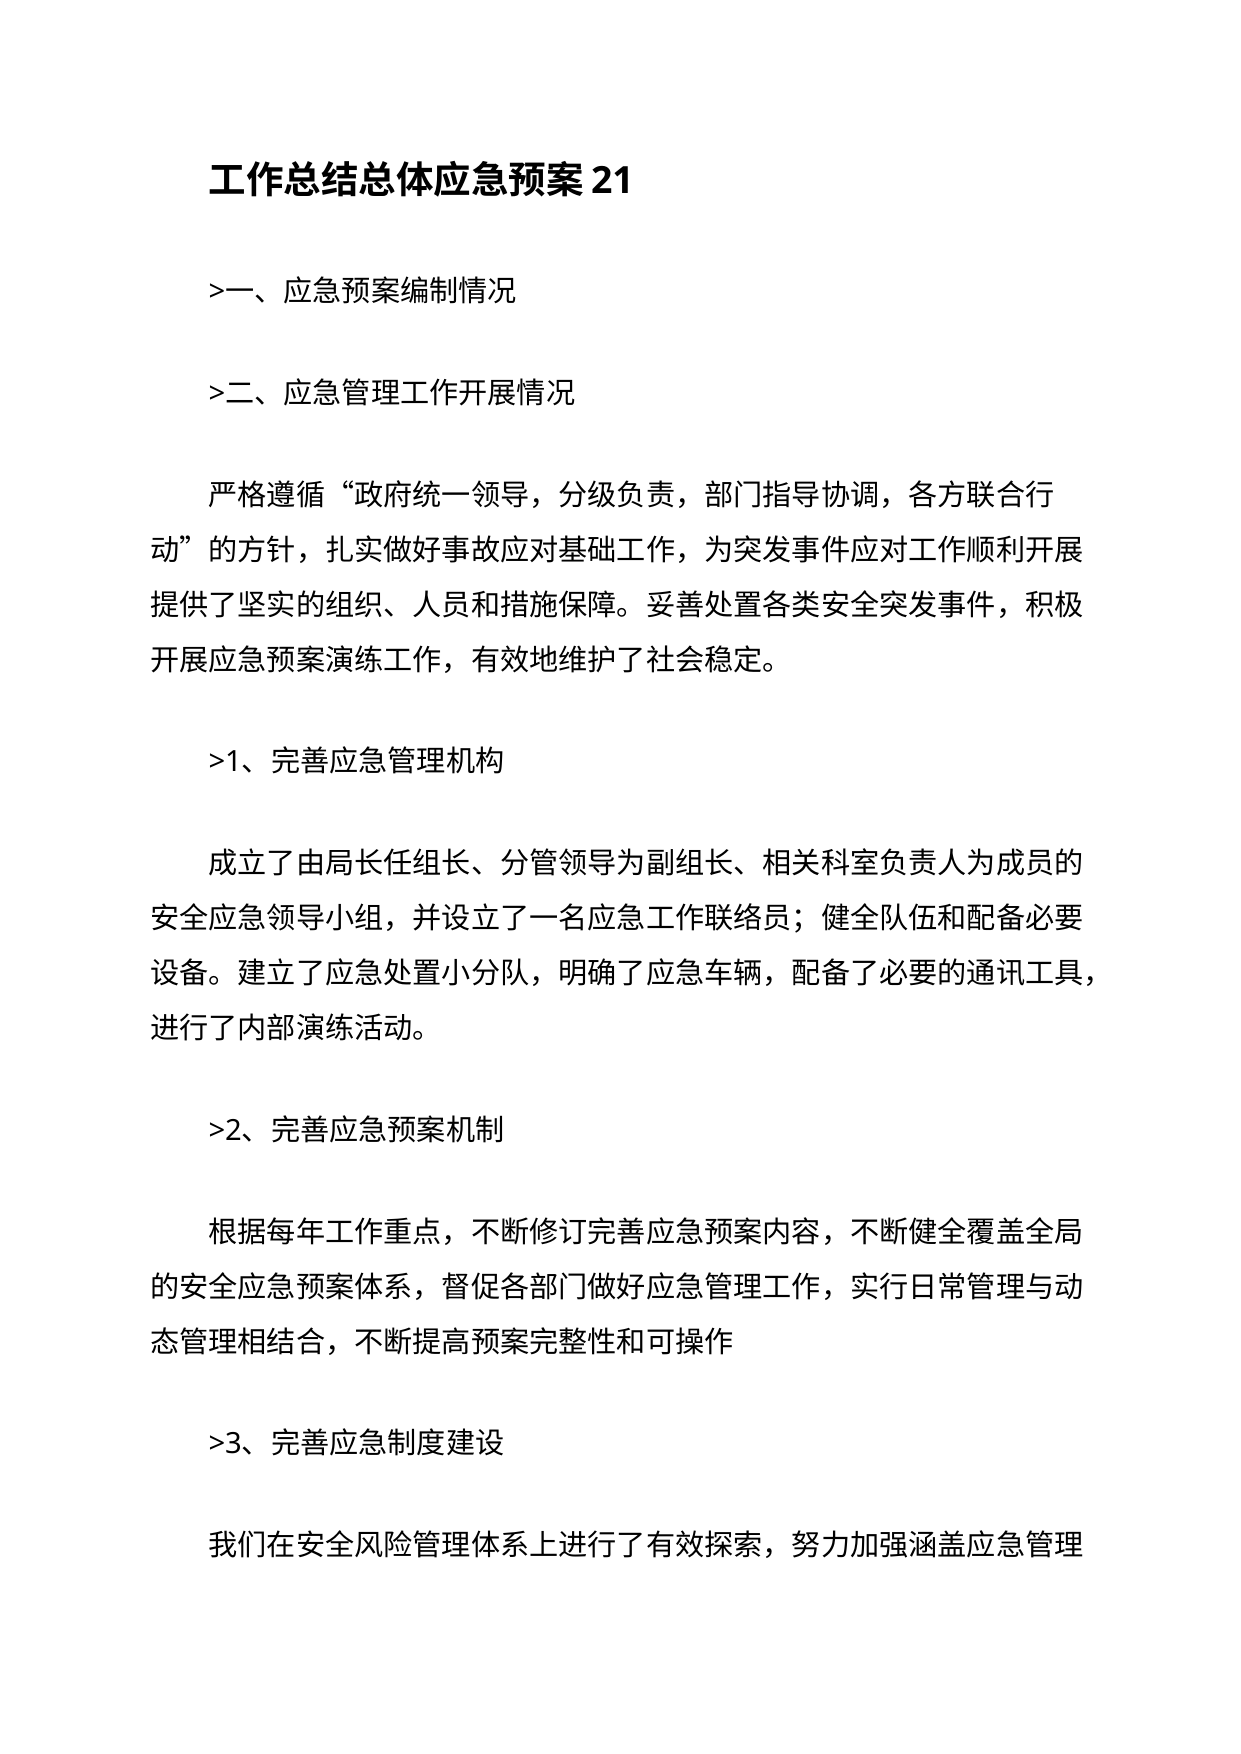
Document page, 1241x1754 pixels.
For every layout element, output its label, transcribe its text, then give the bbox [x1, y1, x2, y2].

text 根据每年工作重点，不断修订完善应急预案内容，不断健全覆盖全局的安全应急预案体系，督促各部门做好应急管理工作，实行日常管理与动态管理相结合，不断提高预案完整性和可操作 [150, 1208, 1090, 1361]
text >二、应急管理工作开展情况 [150, 369, 1090, 412]
text 严格遵循“政府统一领导，分级负责，部门指导协调，各方联合行动”的方针，扎实做好事故应对基础工作，为突发事件应对工作顺利开展提供了坚实的组织、人员和措施保障。妥善处置各类安全突发事件，积极开展应急预案演练工作，有效地维护了社会稳定。 [150, 472, 1090, 678]
text >2、完善应急预案机制 [150, 1106, 1090, 1149]
text 成立了由局长任组长、分管领导为副组长、相关科室负责人为成员的安全应急领导小组，并设立了一名应急工作联络员；健全队伍和配备必要设备。建立了应急处置小分队，明确了应急车辆，配备了必要的通讯工具，进行了内部演练活动。 [150, 840, 1090, 1047]
text 工作总结总体应急预案21 [150, 150, 1090, 204]
text >一、应急预案编制情况 [150, 268, 1090, 310]
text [150, 1522, 1090, 1564]
text >1、完善应急管理机构 [150, 738, 1090, 780]
text >3、完善应急制度建设 [150, 1420, 1090, 1462]
